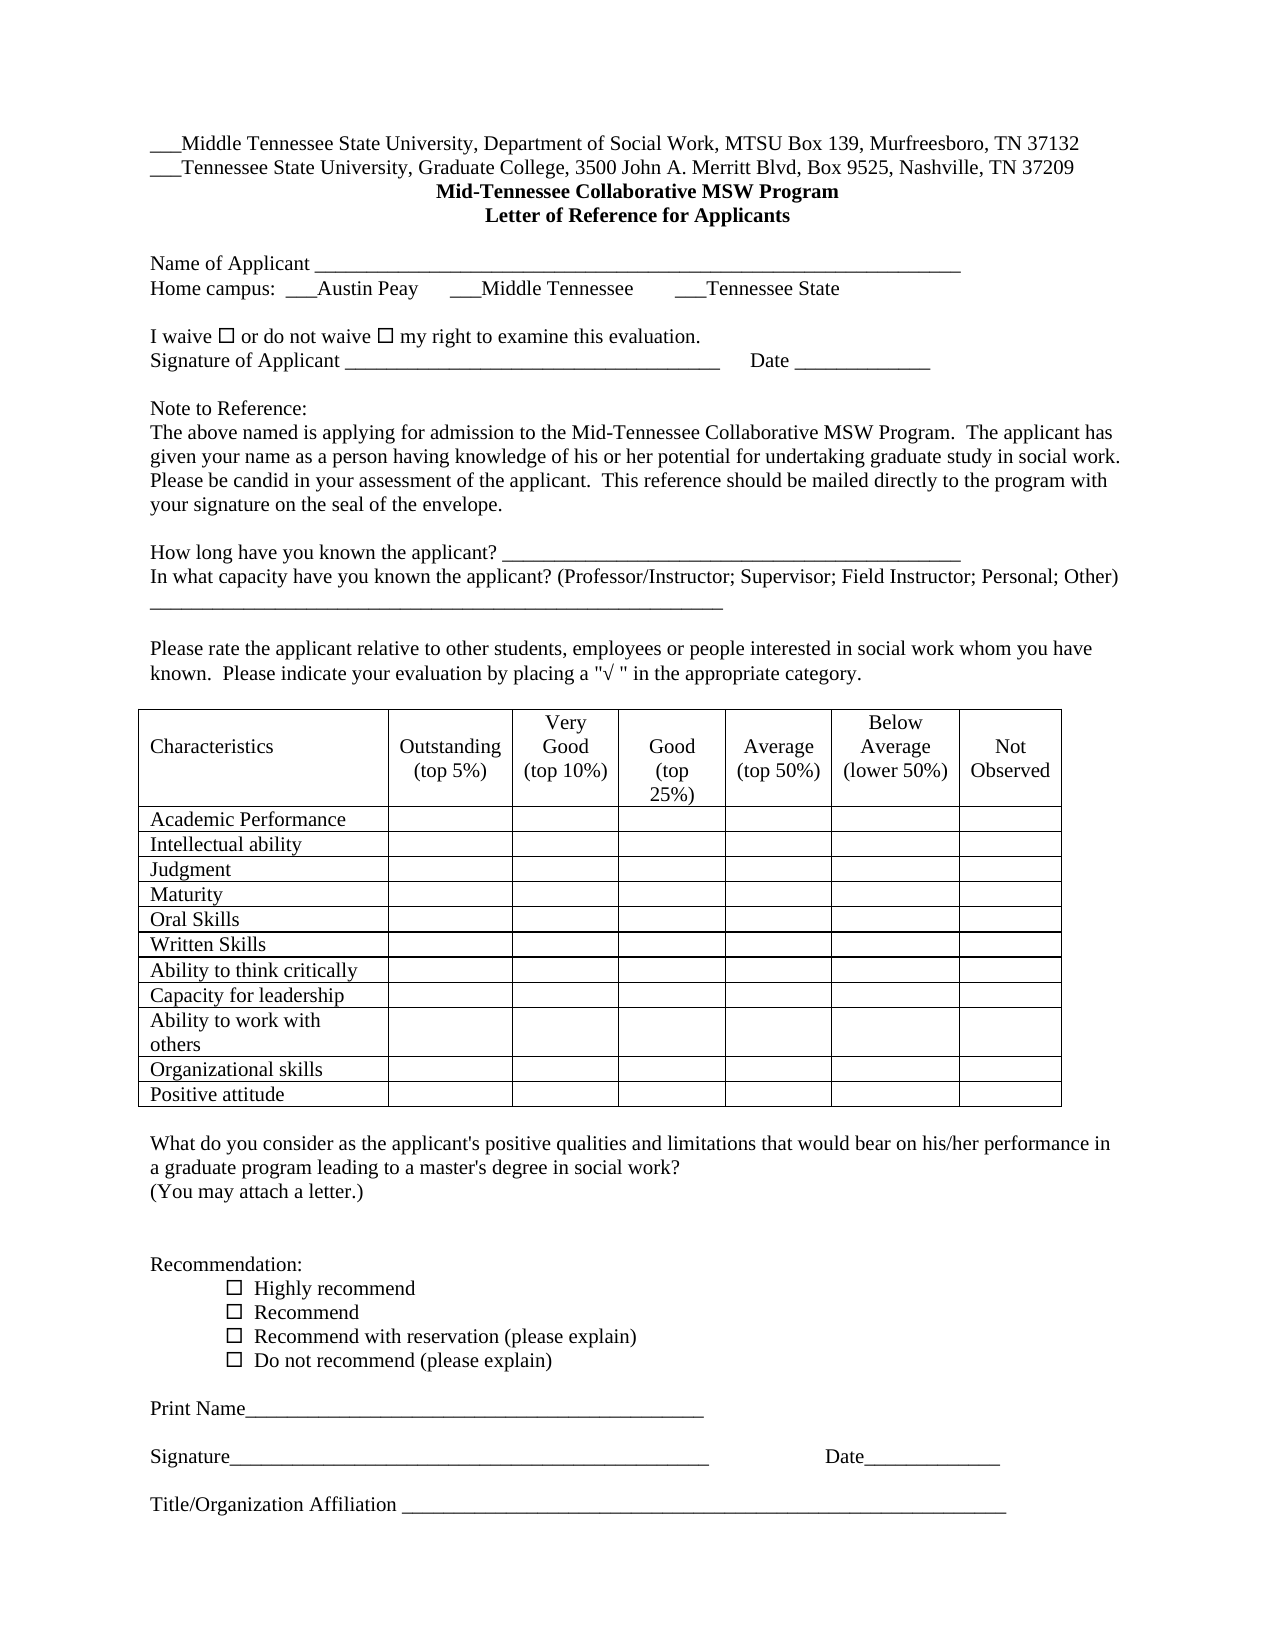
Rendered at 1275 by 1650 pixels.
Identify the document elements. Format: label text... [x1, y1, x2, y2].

table_cell [960, 1082, 1061, 1106]
table_cell [832, 933, 959, 956]
table_cell [726, 983, 831, 1007]
table_cell Academic Performance [139, 807, 388, 831]
table_cell [726, 807, 831, 831]
table_cell [960, 933, 1061, 956]
text Letter of Reference for Applicants [150, 203, 1125, 227]
text Mid-Tennessee Collaborative MSW Program [150, 179, 1125, 203]
table_cell [960, 983, 1061, 1007]
table_header Outstanding (top 5%) [389, 710, 512, 806]
table_cell Judgment [139, 857, 388, 881]
table_cell [389, 958, 512, 982]
table_cell [726, 958, 831, 982]
text The above named is applying for admission to the Mid-Tennessee Collaborative MSW Program. The applicant has given your name as a person having knowledge of his or her potential for undertaking graduate study in social work. Please be candid in your assessment of the applicant. This reference should be mailed directly to the program with your signature on the seal of the envelope. [150, 420, 1125, 516]
table_cell [619, 958, 725, 982]
table_cell [960, 807, 1061, 831]
table_cell [960, 1057, 1061, 1081]
table_cell [513, 933, 618, 956]
table_cell [726, 832, 831, 856]
text Highly recommend [150, 1276, 1125, 1299]
table_cell [726, 933, 831, 956]
table_cell [389, 857, 512, 881]
table_cell [726, 907, 831, 931]
text Please rate the applicant relative to other students, employees or people interested in social work whom you have known. Please indicate your evaluation by placing a "√ " in the appropriate category. [150, 636, 1125, 684]
text ___Tennessee State University, Graduate College, 3500 John A. Merritt Blvd, Box 9525, Nashville, TN 37209 [150, 155, 1125, 179]
table_cell [832, 857, 959, 881]
text Print Name____________________________________________ [150, 1396, 1125, 1420]
table_cell [619, 983, 725, 1007]
table_cell [960, 1008, 1061, 1056]
table_header Characteristics [139, 710, 388, 806]
table_header Below Average (lower 50%) [832, 710, 959, 806]
table_cell Written Skills [139, 933, 388, 956]
table_cell Intellectual ability [139, 832, 388, 856]
table_cell [619, 882, 725, 906]
table_cell Maturity [139, 882, 388, 906]
table_cell [832, 807, 959, 831]
table_cell [960, 958, 1061, 982]
table_cell [960, 882, 1061, 906]
table_cell [513, 983, 618, 1007]
text How long have you known the applicant? ____________________________________________ [150, 540, 1125, 564]
table_header Good (top 25%) [619, 710, 725, 806]
text In what capacity have you known the applicant? (Professor/Instructor; Supervisor; Field Instructor; Personal; Other) _______________________________________________________ [150, 564, 1125, 612]
table_cell [513, 1082, 618, 1106]
table_cell [389, 983, 512, 1007]
text Signature of Applicant ____________________________________ Date _____________ [150, 348, 1125, 372]
table_cell Capacity for leadership [139, 983, 388, 1007]
table_header Very Good (top 10%) [513, 710, 618, 806]
table_cell [832, 983, 959, 1007]
table_cell [389, 1082, 512, 1106]
table_cell [832, 1008, 959, 1056]
table_cell [619, 907, 725, 931]
table_cell [389, 1008, 512, 1056]
table_cell [832, 958, 959, 982]
table_cell [389, 832, 512, 856]
text I waive or do not waive my right to examine this evaluation. [150, 323, 1125, 348]
table_cell [513, 857, 618, 881]
table_cell [832, 1057, 959, 1081]
table_cell [726, 882, 831, 906]
table_cell [513, 958, 618, 982]
table_cell [389, 807, 512, 831]
table_cell [619, 857, 725, 881]
table_cell Oral Skills [139, 907, 388, 931]
table_cell [726, 1057, 831, 1081]
table_cell [513, 1057, 618, 1081]
text Name of Applicant ______________________________________________________________ [150, 251, 1125, 275]
table_header Not Observed [960, 710, 1061, 806]
table_cell [513, 1008, 618, 1056]
text Do not recommend (please explain) [150, 1348, 1125, 1372]
table_cell [513, 907, 618, 931]
table_cell [832, 882, 959, 906]
table_cell [513, 832, 618, 856]
text Recommend with reservation (please explain) [150, 1324, 1125, 1348]
text Home campus: ___Austin Peay ___Middle Tennessee ___Tennessee State [150, 275, 1125, 299]
table_cell [619, 1057, 725, 1081]
table_cell [726, 857, 831, 881]
text Title/Organization Affiliation __________________________________________________________ [150, 1492, 1125, 1516]
text ___Middle Tennessee State University, Department of Social Work, MTSU Box 139, Murfreesboro, TN 37132 [150, 131, 1125, 155]
text Recommend [150, 1299, 1125, 1324]
table_cell [389, 1057, 512, 1081]
table_cell [619, 807, 725, 831]
table_cell [389, 933, 512, 956]
text Recommendation: [150, 1251, 1125, 1276]
table_cell [619, 933, 725, 956]
table_cell [832, 1082, 959, 1106]
table_cell [389, 907, 512, 931]
table_cell Ability to work with others [139, 1008, 388, 1056]
table_cell [619, 1008, 725, 1056]
table_cell [726, 1008, 831, 1056]
text Signature______________________________________________ Date_____________ [150, 1444, 1125, 1468]
table_cell [726, 1082, 831, 1106]
table_cell [960, 907, 1061, 931]
table_cell Ability to think critically [139, 958, 388, 982]
table_cell [619, 832, 725, 856]
table_cell [960, 832, 1061, 856]
table_cell Positive attitude [139, 1082, 388, 1106]
table_cell [389, 882, 512, 906]
table_cell [513, 882, 618, 906]
table_cell [619, 1082, 725, 1106]
table_header Average (top 50%) [726, 710, 831, 806]
table_cell [832, 832, 959, 856]
text What do you consider as the applicant's positive qualities and limitations that would bear on his/her performance in a graduate program leading to a master's degree in social work? [150, 1131, 1125, 1179]
table_cell [832, 907, 959, 931]
table_cell [960, 857, 1061, 881]
text Note to Reference: [150, 396, 1125, 420]
table_cell Organizational skills [139, 1057, 388, 1081]
text (You may attach a letter.) [150, 1179, 1125, 1203]
table_cell [513, 807, 618, 831]
